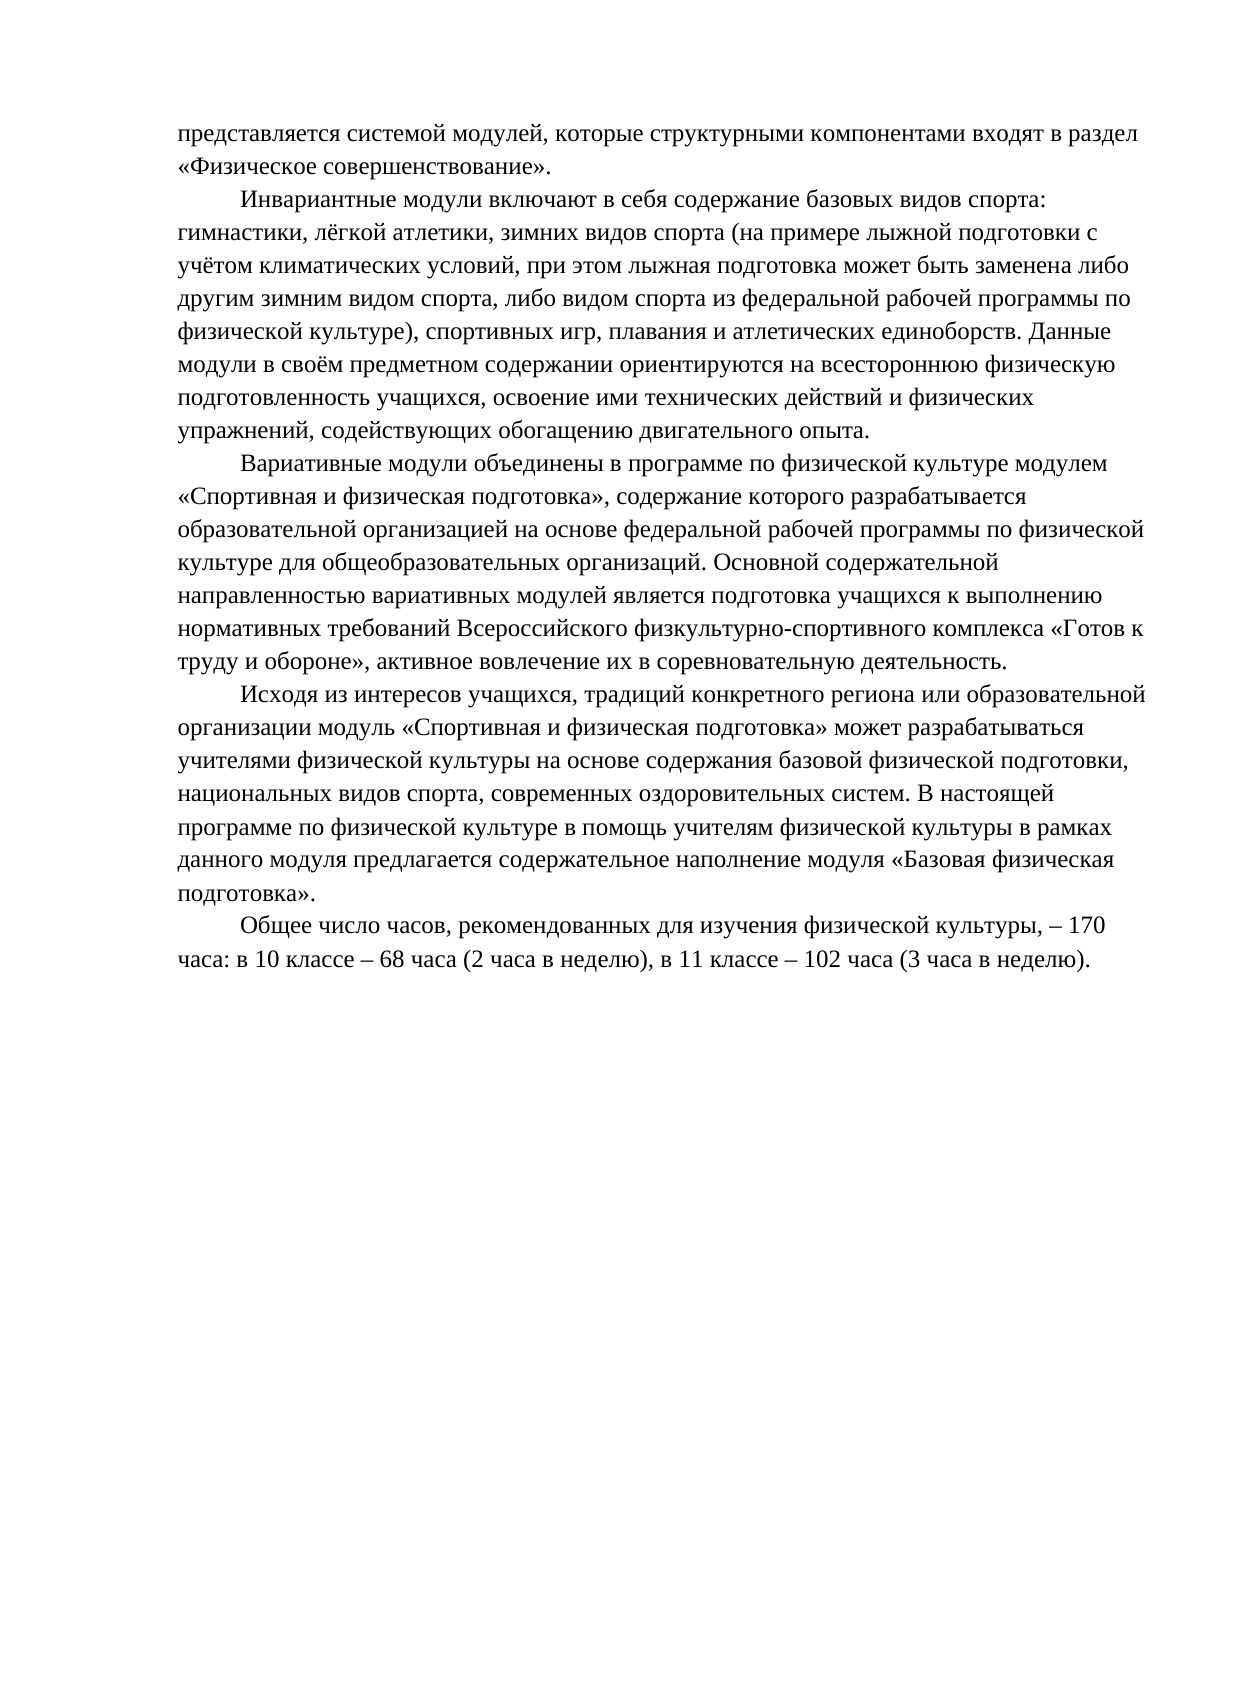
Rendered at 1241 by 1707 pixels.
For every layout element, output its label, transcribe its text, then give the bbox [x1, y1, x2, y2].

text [177, 118, 1152, 180]
text Инвариантные модули включают в себя содержание базовых видов спорта: гимнастики, лёгкой атлетики, зимних видов спорта (на примере лыжной подготовки с учётом климатических условий, при этом лыжная подготовка может быть заменена либо другим зимним видом спорта, либо видом спорта из федеральной рабочей программы по физической культуре), спортивных игр, плавания и атлетических единоборств. Данные модули в своём предметном содержании ориентируются на всестороннюю физическую подготовленность учащихся, освоение ими технических действий и физических упражнений, содействующих обогащению двигательного опыта. [177, 184, 1152, 444]
text Исходя из интересов учащихся, традиций конкретного региона или образовательной организации модуль «Спортивная и физическая подготовка» может разрабатываться учителями физической культуры на основе содержания базовой физической подготовки, национальных видов спорта, современных оздоровительных систем. В настоящей программе по физической культуре в помощь учителям физической культуры в рамках данного модуля предлагается содержательное наполнение модуля «Базовая физическая подготовка». [177, 679, 1152, 906]
text ‌Общее число часов, рекомендованных для изучения физической культуры, – 170 часа: в 10 классе – 68 часа (2 часа в неделю), в 11 классе – 102 часа (3 часа в неделю). [177, 911, 1152, 972]
text Вариативные модули объединены в программе по физической культуре модулем «Спортивная и физическая подготовка», содержание которого разрабатывается образовательной организацией на основе федеральной рабочей программы по физической культуре для общеобразовательных организаций. Основной содержательной направленностью вариативных модулей является подготовка учащихся к выполнению нормативных требований Всероссийского физкультурно-спортивного комплекса «Готов к труду и обороне», активное вовлечение их в соревновательную деятельность. [177, 448, 1152, 675]
